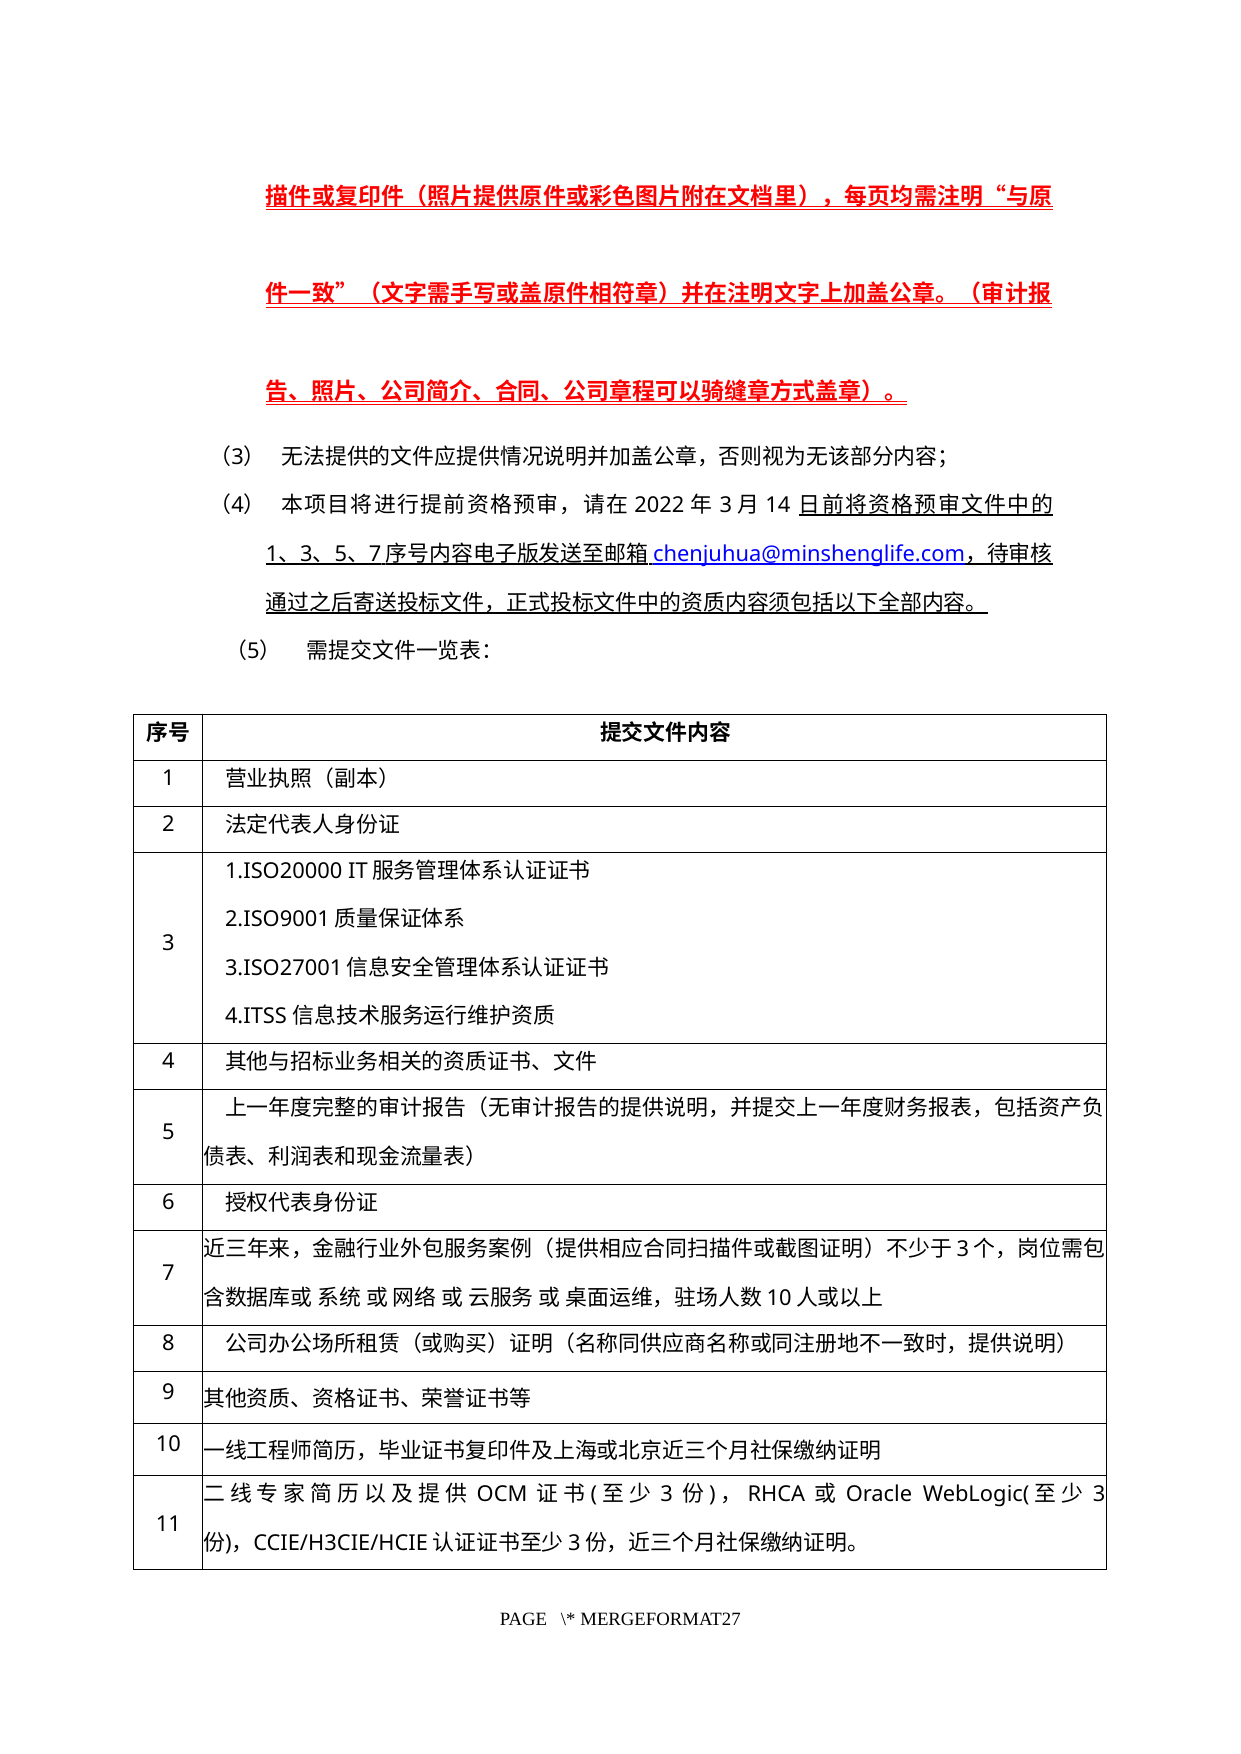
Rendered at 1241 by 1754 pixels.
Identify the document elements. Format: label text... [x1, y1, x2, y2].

table_cell 6 [134, 1185, 202, 1230]
table_cell 营业执照（副本） [203, 761, 1106, 806]
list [209, 162, 1053, 422]
table_cell 3 [134, 853, 202, 1043]
table_cell 其他与招标业务相关的资质证书、文件 [203, 1044, 1106, 1089]
table_cell 公司办公场所租赁（或购买）证明（名称同供应商名称或同注册地不一致时，提供说明） [203, 1326, 1106, 1371]
table_cell 9 [134, 1372, 202, 1422]
table_cell 其他资质、资格证书、荣誉证书等 [203, 1372, 1106, 1422]
table_cell 8 [134, 1326, 202, 1371]
table_cell 2 [134, 807, 202, 852]
table_cell 11 [134, 1476, 202, 1569]
table_cell 一线工程师简历，毕业证书复印件及上海或北京近三个月社保缴纳证明 [203, 1424, 1106, 1474]
table_cell 10 [134, 1424, 202, 1474]
table_cell 法定代表人身份证 [203, 807, 1106, 852]
table_header 序号 [134, 715, 202, 760]
table_cell 4 [134, 1044, 202, 1089]
table_cell 1.ISO20000 IT服务管理体系认证证书 2.ISO9001质量保证体系 3.ISO27001信息安全管理体系认证证书 4.ITSS 信息技术服务运行维护资质 [203, 853, 1106, 1043]
table_cell 1 [134, 761, 202, 806]
table_cell 上一年度完整的审计报告（无审计报告的提供说明，并提交上一年度财务报表，包括资产负债表、利润表和现金流量表） [203, 1090, 1106, 1184]
list 无法提供的文件应提供情况说明并加盖公章，否则视为无该部分内容； [209, 439, 1053, 471]
table_cell 二线专家简历以及提供OCM证书(至少3份)，RHCA或Oracle WebLogic(至少3份)，CCIE/H3CIE/HCIE认证证书至少3份，近三个月社保缴纳证明。 [203, 1476, 1106, 1569]
table_cell 5 [134, 1090, 202, 1184]
list 需提交文件一览表： [225, 633, 1053, 665]
table_cell 7 [134, 1231, 202, 1324]
table_cell 授权代表身份证 [203, 1185, 1106, 1230]
list 本项目将进行提前资格预审，请在2022年 3月14 日前将资格预审文件中的1、3、5、7序号内容电子版发送至邮箱chenjuhua@minshenglife.com，待审核通过之后寄送投标文件，正式投标文件中的资质内容须包括以下全部内容。 [209, 487, 1053, 617]
table_header 提交文件内容 [203, 715, 1106, 760]
table_cell 近三年来，金融行业外包服务案例（提供相应合同扫描件或截图证明）不少于3个，岗位需包含数据库或 系统 或 网络 或 云服务 或 桌面运维，驻场人数10人或以上 [203, 1231, 1106, 1324]
